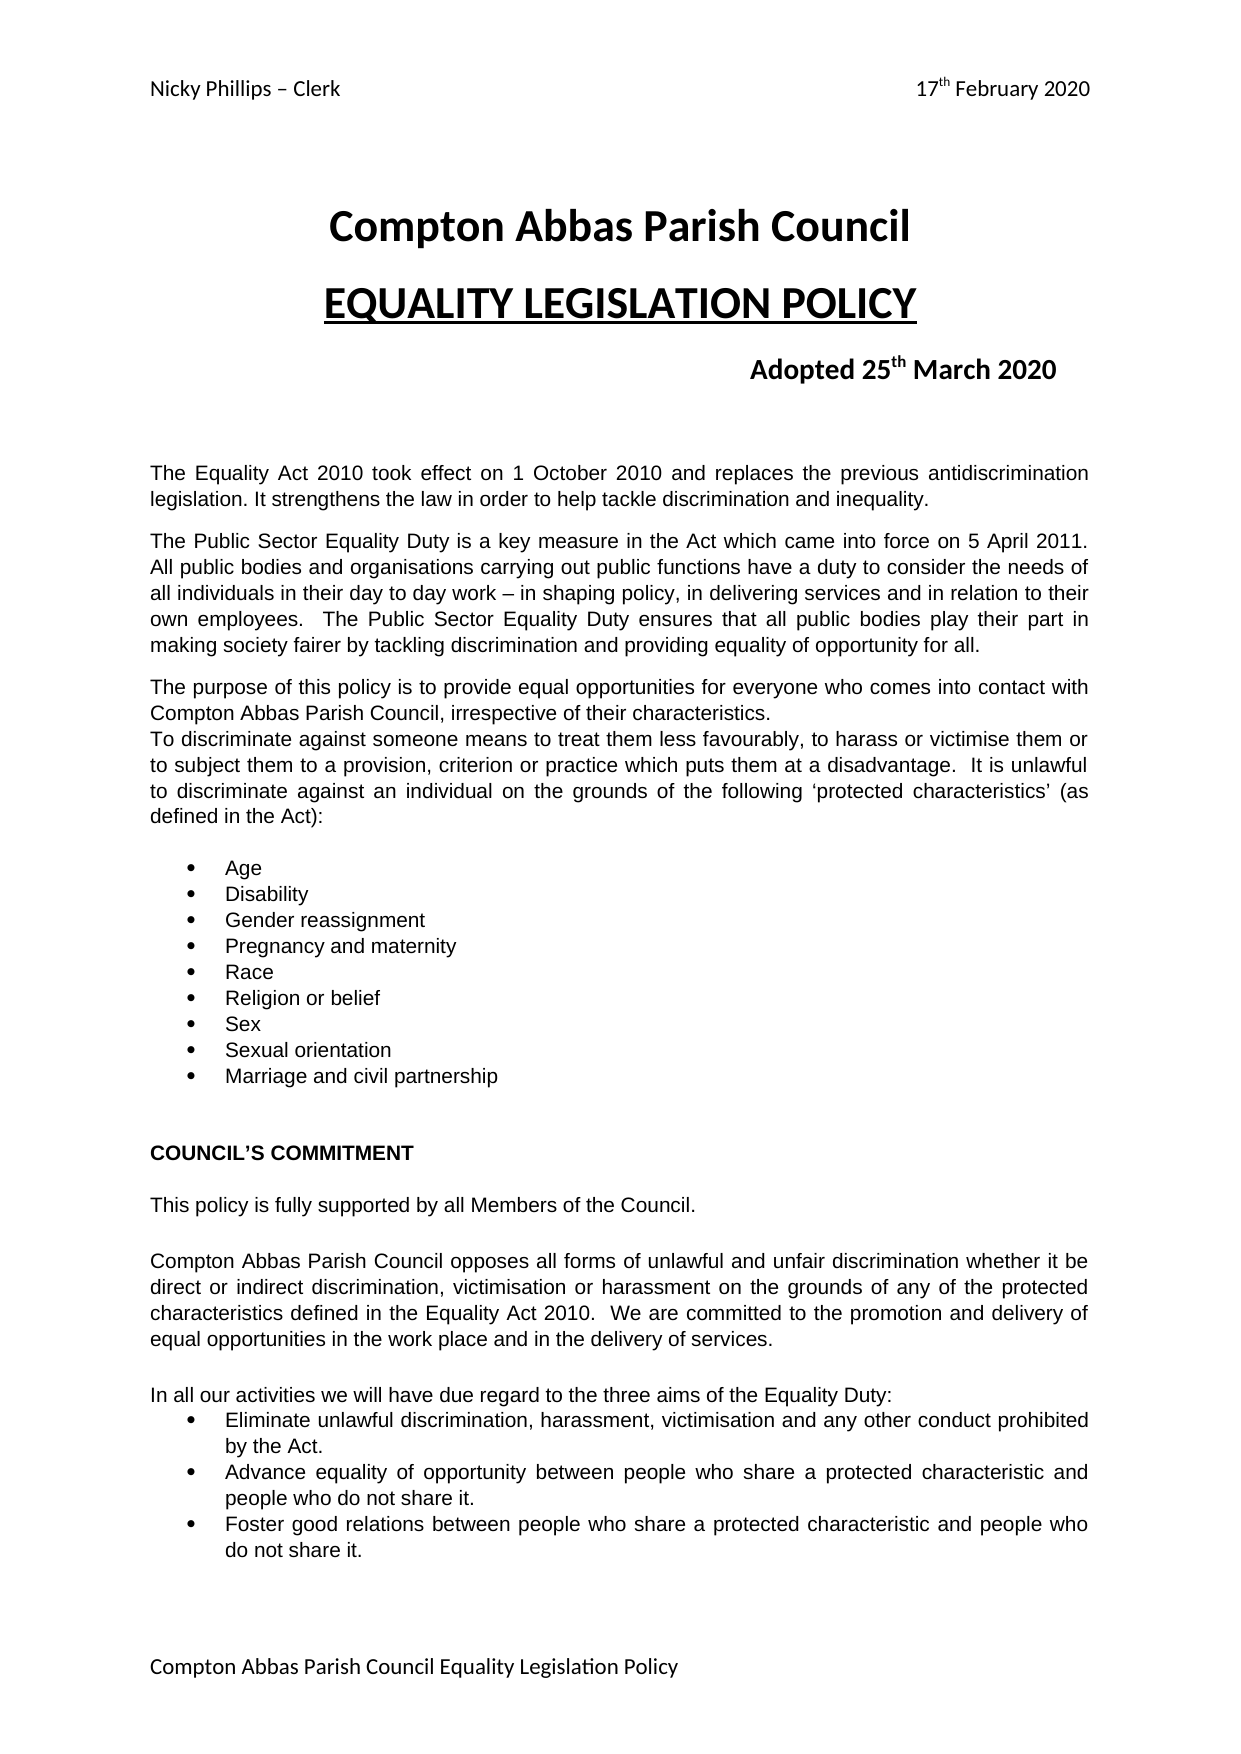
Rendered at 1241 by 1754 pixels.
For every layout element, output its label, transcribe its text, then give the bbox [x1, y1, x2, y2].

list Marriage and civil partnership [187, 1063, 1090, 1088]
text This policy is fully supported by all Members of the Council. [150, 1193, 1090, 1217]
text The purpose of this policy is to provide equal opportunities for everyone who comes into contact with Compton Abbas Parish Council, irrespective of their characteristics. [150, 675, 1090, 725]
text COUNCIL’S COMMITMENT [150, 1141, 1090, 1165]
list Gender reassignment [187, 908, 1090, 932]
list Sex [187, 1012, 1090, 1036]
text The Equality Act 2010 took effect on 1 October 2010 and replaces the previous antidiscrimination legislation. It strengthens the law in order to help tackle discrimination and inequality. [150, 461, 1090, 511]
text In all our activities we will have due regard to the three aims of the Equality Duty: [150, 1382, 1090, 1406]
list Sexual orientation [187, 1038, 1090, 1062]
text EQUALITY LEGISLATION POLICY [150, 274, 1090, 330]
text Compton Abbas Parish Council opposes all forms of unlawful and unfair discrimination whether it be direct or indirect discrimination, victimisation or harassment on the grounds of any of the protected characteristics defined in the Equality Act 2010. We are committed to the promotion and delivery of equal opportunities in the work place and in the delivery of services. [150, 1249, 1090, 1350]
list Eliminate unlawful discrimination, harassment, victimisation and any other conduct prohibited by the Act. [187, 1408, 1090, 1458]
list Race [187, 960, 1090, 984]
text To discriminate against someone means to treat them less favourably, to harass or victimise them or to subject them to a provision, criterion or practice which puts them at a disadvantage. It is unlawful to discriminate against an individual on the grounds of the following ‘protected characteristics’ (as defined in the Act): [150, 727, 1090, 828]
list Disability [187, 882, 1090, 906]
list Religion or belief [187, 986, 1090, 1010]
list Age [187, 856, 1090, 880]
list Advance equality of opportunity between people who share a protected characteristic and people who do not share it. [187, 1460, 1090, 1510]
text Adopted 25th March 2020 [750, 351, 1090, 386]
list Pregnancy and maternity [187, 934, 1090, 958]
list Foster good relations between people who share a protected characteristic and people who do not share it. [187, 1512, 1090, 1562]
text The Public Sector Equality Duty is a key measure in the Act which came into force on 5 April 2011. All public bodies and organisations carrying out public functions have a duty to consider the needs of all individuals in their day to day work – in shaping policy, in delivering services and in relation to their own employees. The Public Sector Equality Duty ensures that all public bodies play their part in making society fairer by tackling discrimination and providing equality of opportunity for all. [150, 529, 1090, 657]
text Compton Abbas Parish Council [150, 197, 1090, 253]
